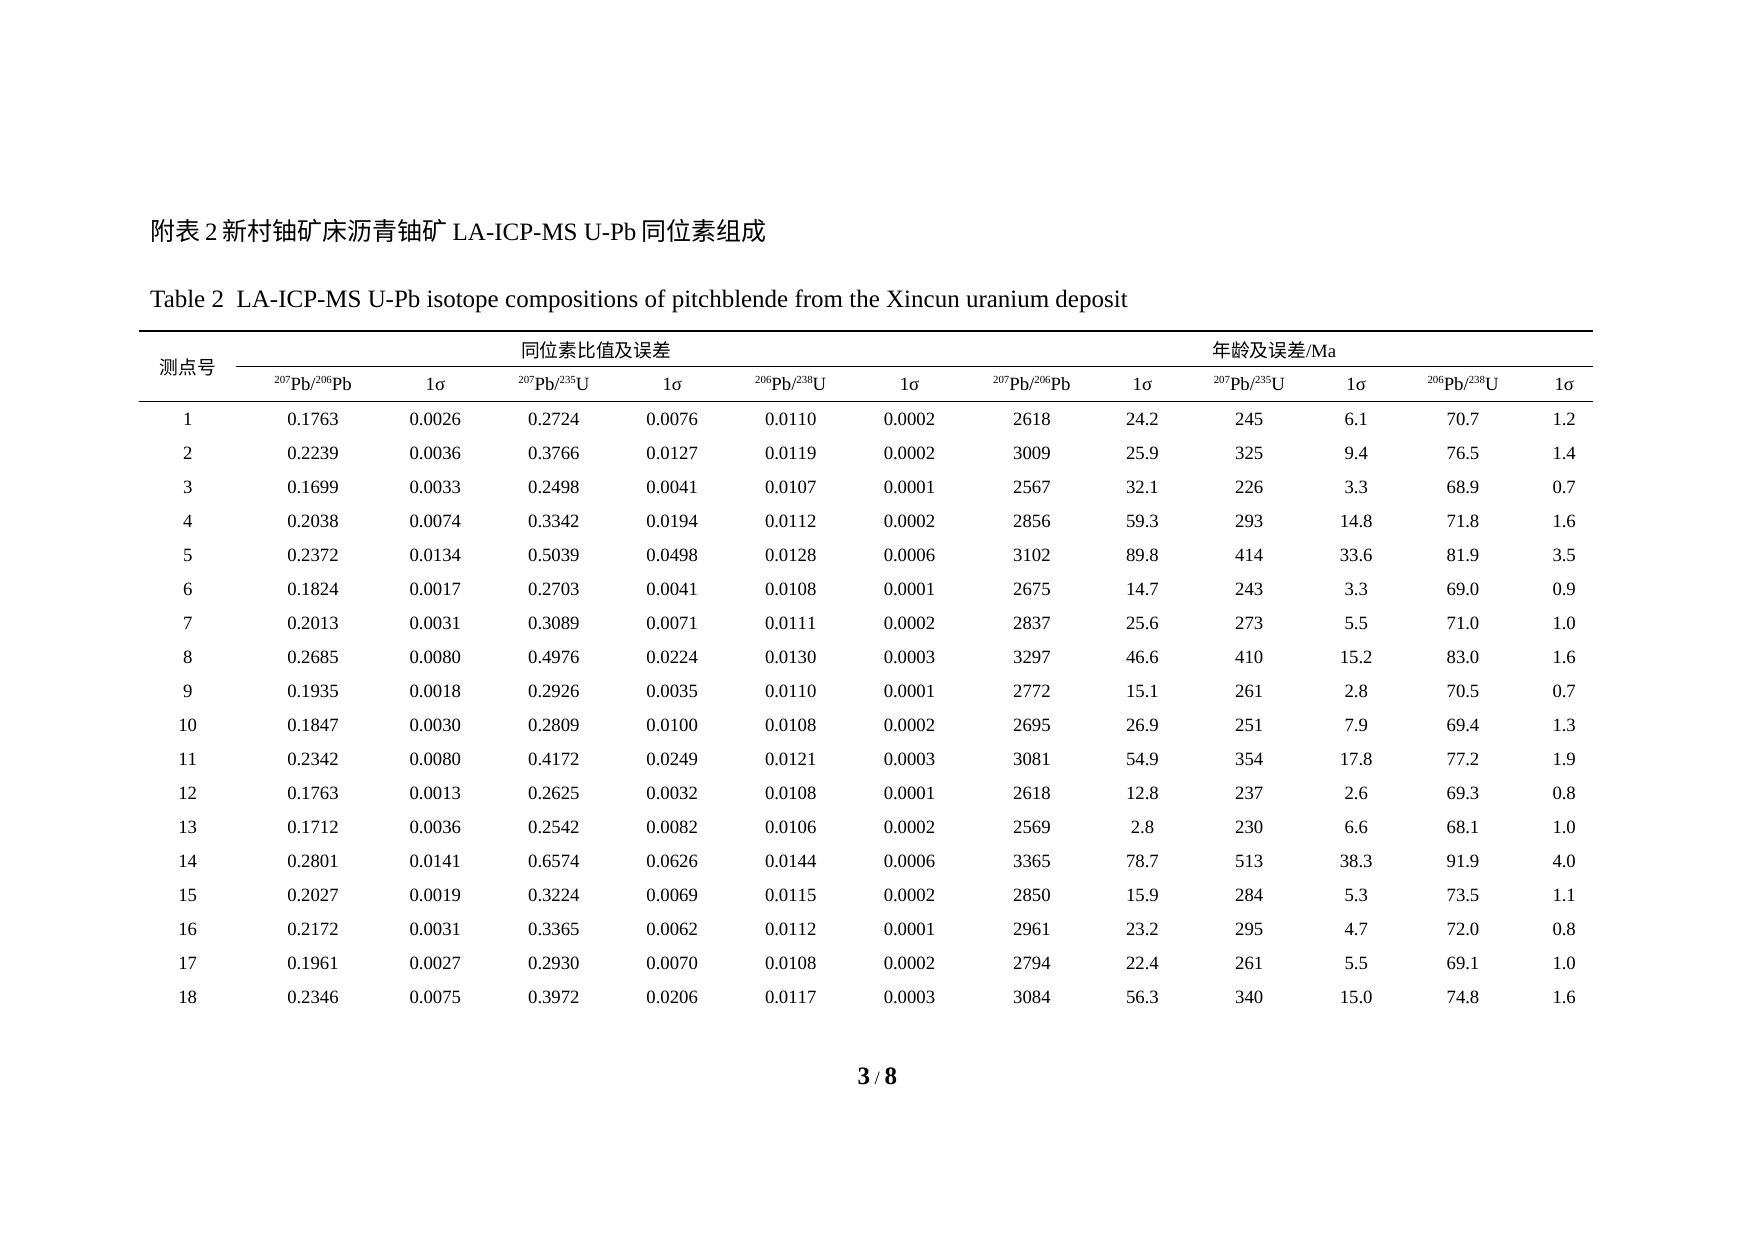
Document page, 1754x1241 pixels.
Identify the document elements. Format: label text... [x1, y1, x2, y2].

table_cell 7 [139, 606, 236, 640]
table_cell 15.9 [1108, 878, 1176, 911]
table_cell 1.9 [1535, 742, 1593, 776]
table_cell 0.0001 [863, 572, 955, 606]
table_cell 207Pb/206Pb [955, 367, 1108, 401]
table_cell 0.0194 [626, 504, 718, 538]
table_cell 2567 [955, 470, 1108, 504]
table_cell 0.0144 [718, 844, 863, 877]
table_cell 59.3 [1108, 504, 1176, 538]
table_cell 70.5 [1390, 674, 1535, 708]
table_cell 230 [1176, 810, 1322, 843]
table_cell 8 [139, 640, 236, 674]
table_cell 11 [139, 742, 236, 776]
table_cell 54.9 [1108, 742, 1176, 776]
table_cell 0.8 [1535, 911, 1593, 945]
table_cell 0.0035 [626, 674, 718, 708]
table_cell 245 [1176, 402, 1322, 436]
table_cell 0.0062 [626, 911, 718, 945]
table_cell 1σ [863, 367, 955, 401]
table_cell 0.0080 [389, 742, 481, 776]
table_cell 0.0127 [626, 436, 718, 470]
table_cell 22.4 [1108, 945, 1176, 979]
table_cell 1.0 [1535, 606, 1593, 640]
table_cell 76.5 [1390, 436, 1535, 470]
table_cell 0.0206 [626, 979, 718, 1013]
table_header 测点号 [139, 332, 236, 401]
table_cell 261 [1176, 674, 1322, 708]
table_cell 251 [1176, 708, 1322, 742]
table_cell 0.0001 [863, 776, 955, 809]
table_cell 0.0108 [718, 776, 863, 809]
table_cell 0.0080 [389, 640, 481, 674]
table_cell 15.0 [1322, 979, 1390, 1013]
table_cell 70.7 [1390, 402, 1535, 436]
table_cell 0.0141 [389, 844, 481, 877]
table_cell 14.8 [1322, 504, 1390, 538]
table_cell 0.0249 [626, 742, 718, 776]
table_cell 3297 [955, 640, 1108, 674]
table_cell 2 [139, 436, 236, 470]
table_cell 0.0003 [863, 979, 955, 1013]
table_cell 0.0107 [718, 470, 863, 504]
table_cell 0.0002 [863, 436, 955, 470]
table_cell 0.0082 [626, 810, 718, 843]
table_cell 0.1847 [236, 708, 389, 742]
table_cell 15 [139, 878, 236, 911]
table_cell 1.4 [1535, 436, 1593, 470]
table_cell 0.0074 [389, 504, 481, 538]
table_cell 0.0031 [389, 606, 481, 640]
text Table 2 LA-ICP-MS U-Pb isotope compositions of pitchblende from the Xincun uranium deposit [150, 282, 1604, 316]
table_cell 1.6 [1535, 504, 1593, 538]
table_cell 0.0033 [389, 470, 481, 504]
table_cell 0.2372 [236, 538, 389, 572]
table_cell 0.3224 [481, 878, 626, 911]
table_cell 0.0006 [863, 844, 955, 877]
table_cell 2618 [955, 402, 1108, 436]
table_cell 13 [139, 810, 236, 843]
table_cell 2837 [955, 606, 1108, 640]
table_cell 7.9 [1322, 708, 1390, 742]
table_cell 1.0 [1535, 945, 1593, 979]
table_cell 0.2239 [236, 436, 389, 470]
table_cell 0.0121 [718, 742, 863, 776]
table_cell 0.0002 [863, 878, 955, 911]
table_cell 12 [139, 776, 236, 809]
table_cell 91.9 [1390, 844, 1535, 877]
table_cell 0.4976 [481, 640, 626, 674]
table_cell 17 [139, 945, 236, 979]
table_cell 1σ [1535, 367, 1593, 401]
table_header 年龄及误差/Ma [955, 332, 1593, 366]
table_cell 10 [139, 708, 236, 742]
table_cell 2695 [955, 708, 1108, 742]
table_cell 0.2724 [481, 402, 626, 436]
table_cell 26.9 [1108, 708, 1176, 742]
table_cell 2856 [955, 504, 1108, 538]
table_cell 69.1 [1390, 945, 1535, 979]
table_cell 0.6574 [481, 844, 626, 877]
table_cell 0.0001 [863, 911, 955, 945]
table_cell 261 [1176, 945, 1322, 979]
table_cell 46.6 [1108, 640, 1176, 674]
table_cell 0.2172 [236, 911, 389, 945]
table_cell 25.6 [1108, 606, 1176, 640]
table_cell 3009 [955, 436, 1108, 470]
table_cell 1σ [389, 367, 481, 401]
table_cell 0.0071 [626, 606, 718, 640]
table_cell 0.0069 [626, 878, 718, 911]
table_cell 414 [1176, 538, 1322, 572]
table_cell 1σ [1108, 367, 1176, 401]
table_cell 5.3 [1322, 878, 1390, 911]
table_cell 0.0031 [389, 911, 481, 945]
table_cell 340 [1176, 979, 1322, 1013]
table_cell 0.0070 [626, 945, 718, 979]
table_cell 0.3342 [481, 504, 626, 538]
table_cell 0.1763 [236, 776, 389, 809]
table_cell 0.0110 [718, 402, 863, 436]
table_cell 0.0498 [626, 538, 718, 572]
table_cell 513 [1176, 844, 1322, 877]
table_cell 33.6 [1322, 538, 1390, 572]
table_cell 0.2542 [481, 810, 626, 843]
table_cell 6 [139, 572, 236, 606]
table_cell 77.2 [1390, 742, 1535, 776]
table_cell 0.0106 [718, 810, 863, 843]
table_cell 1.1 [1535, 878, 1593, 911]
table_cell 1 [139, 402, 236, 436]
table_cell 6.1 [1322, 402, 1390, 436]
table_cell 0.0108 [718, 945, 863, 979]
table_cell 0.2801 [236, 844, 389, 877]
table_cell 68.9 [1390, 470, 1535, 504]
table_cell 0.0003 [863, 640, 955, 674]
table_cell 0.2685 [236, 640, 389, 674]
table_cell 0.2027 [236, 878, 389, 911]
table_cell 2794 [955, 945, 1108, 979]
table_cell 0.0002 [863, 945, 955, 979]
table_cell 9.4 [1322, 436, 1390, 470]
table_cell 32.1 [1108, 470, 1176, 504]
table_cell 284 [1176, 878, 1322, 911]
table_cell 226 [1176, 470, 1322, 504]
table_cell 0.0002 [863, 606, 955, 640]
table_cell 17.8 [1322, 742, 1390, 776]
table_cell 0.2498 [481, 470, 626, 504]
table_cell 83.0 [1390, 640, 1535, 674]
table_cell 0.0019 [389, 878, 481, 911]
table_cell 207Pb/235U [1176, 367, 1322, 401]
table_cell 2569 [955, 810, 1108, 843]
table_cell 2.8 [1108, 810, 1176, 843]
table_cell 0.0018 [389, 674, 481, 708]
table_cell 14 [139, 844, 236, 877]
table_cell 0.0001 [863, 674, 955, 708]
table_cell 0.0117 [718, 979, 863, 1013]
table_cell 243 [1176, 572, 1322, 606]
table_cell 0.0626 [626, 844, 718, 877]
table_cell 0.0119 [718, 436, 863, 470]
table_cell 15.1 [1108, 674, 1176, 708]
table_cell 0.0002 [863, 810, 955, 843]
table_cell 0.0075 [389, 979, 481, 1013]
table_cell 293 [1176, 504, 1322, 538]
table_cell 2772 [955, 674, 1108, 708]
table_cell 1σ [1322, 367, 1390, 401]
table_cell 0.7 [1535, 470, 1593, 504]
table_cell 0.2930 [481, 945, 626, 979]
table_cell 0.2926 [481, 674, 626, 708]
table_cell 4 [139, 504, 236, 538]
table_cell 0.0100 [626, 708, 718, 742]
table_cell 0.0003 [863, 742, 955, 776]
table_cell 2.8 [1322, 674, 1390, 708]
table_cell 410 [1176, 640, 1322, 674]
table_cell 1.3 [1535, 708, 1593, 742]
table_cell 206Pb/238U [718, 367, 863, 401]
table_cell 0.1763 [236, 402, 389, 436]
table_cell 3084 [955, 979, 1108, 1013]
table_cell 0.0115 [718, 878, 863, 911]
table_cell 295 [1176, 911, 1322, 945]
table_cell 0.4172 [481, 742, 626, 776]
table_cell 0.0112 [718, 911, 863, 945]
table_cell 1σ [626, 367, 718, 401]
table_cell 207Pb/235U [481, 367, 626, 401]
table_cell 0.0130 [718, 640, 863, 674]
table_cell 1.6 [1535, 640, 1593, 674]
table_cell 4.7 [1322, 911, 1390, 945]
table_cell 0.1824 [236, 572, 389, 606]
table_cell 1.6 [1535, 979, 1593, 1013]
table_cell 0.0110 [718, 674, 863, 708]
table_cell 3102 [955, 538, 1108, 572]
table_cell 3081 [955, 742, 1108, 776]
table_cell 24.2 [1108, 402, 1176, 436]
table_cell 0.2346 [236, 979, 389, 1013]
table_cell 0.0030 [389, 708, 481, 742]
table_cell 0.2703 [481, 572, 626, 606]
table_cell 325 [1176, 436, 1322, 470]
table_cell 0.0112 [718, 504, 863, 538]
table_cell 23.2 [1108, 911, 1176, 945]
table_cell 0.2625 [481, 776, 626, 809]
table_cell 2618 [955, 776, 1108, 809]
table_cell 0.2809 [481, 708, 626, 742]
table_cell 0.3972 [481, 979, 626, 1013]
table_cell 207Pb/206Pb [236, 367, 389, 401]
table_cell 73.5 [1390, 878, 1535, 911]
table_cell 1.2 [1535, 402, 1593, 436]
table_cell 0.0013 [389, 776, 481, 809]
table_cell 0.0076 [626, 402, 718, 436]
table_cell 0.0108 [718, 572, 863, 606]
table_cell 3365 [955, 844, 1108, 877]
table_cell 2850 [955, 878, 1108, 911]
table_cell 2961 [955, 911, 1108, 945]
table_cell 0.0002 [863, 402, 955, 436]
table_cell 0.0041 [626, 572, 718, 606]
table_cell 69.0 [1390, 572, 1535, 606]
table_cell 5.5 [1322, 945, 1390, 979]
table_cell 0.2013 [236, 606, 389, 640]
table_cell 81.9 [1390, 538, 1535, 572]
table_cell 0.0111 [718, 606, 863, 640]
table_cell 0.0224 [626, 640, 718, 674]
text 附表2新村铀矿床沥青铀矿LA-ICP-MS U-Pb同位素组成 [150, 196, 1604, 263]
table_cell 16 [139, 911, 236, 945]
table_cell 25.9 [1108, 436, 1176, 470]
table_cell 0.1961 [236, 945, 389, 979]
table_cell 0.0041 [626, 470, 718, 504]
table_cell 0.0006 [863, 538, 955, 572]
table_cell 206Pb/238U [1390, 367, 1535, 401]
table_cell 38.3 [1322, 844, 1390, 877]
table_cell 0.0027 [389, 945, 481, 979]
table_cell 0.0128 [718, 538, 863, 572]
table_cell 0.2342 [236, 742, 389, 776]
table_cell 0.0036 [389, 436, 481, 470]
table_cell 0.0026 [389, 402, 481, 436]
table_cell 5 [139, 538, 236, 572]
table_cell 0.3365 [481, 911, 626, 945]
table_cell 354 [1176, 742, 1322, 776]
table_cell 0.3766 [481, 436, 626, 470]
table_cell 0.1699 [236, 470, 389, 504]
table_cell 6.6 [1322, 810, 1390, 843]
table_cell 2675 [955, 572, 1108, 606]
table_cell 0.0002 [863, 504, 955, 538]
table_cell 69.4 [1390, 708, 1535, 742]
table_cell 0.0002 [863, 708, 955, 742]
table_cell 71.8 [1390, 504, 1535, 538]
table_cell 4.0 [1535, 844, 1593, 877]
table_cell 12.8 [1108, 776, 1176, 809]
table_cell 0.3089 [481, 606, 626, 640]
table_cell 89.8 [1108, 538, 1176, 572]
table_cell 0.0036 [389, 810, 481, 843]
table_cell 0.1712 [236, 810, 389, 843]
table_cell 71.0 [1390, 606, 1535, 640]
table_cell 74.8 [1390, 979, 1535, 1013]
table_cell 0.8 [1535, 776, 1593, 809]
table_cell 15.2 [1322, 640, 1390, 674]
table_cell 3 [139, 470, 236, 504]
table_cell 0.7 [1535, 674, 1593, 708]
table_cell 0.5039 [481, 538, 626, 572]
table_cell 3.5 [1535, 538, 1593, 572]
table_cell 0.0108 [718, 708, 863, 742]
table_cell 56.3 [1108, 979, 1176, 1013]
table_cell 9 [139, 674, 236, 708]
table_cell 0.2038 [236, 504, 389, 538]
table_cell 273 [1176, 606, 1322, 640]
table_cell 0.0001 [863, 470, 955, 504]
table_cell 1.0 [1535, 810, 1593, 843]
table_cell 2.6 [1322, 776, 1390, 809]
table_cell 5.5 [1322, 606, 1390, 640]
table_cell 3.3 [1322, 572, 1390, 606]
table_cell 68.1 [1390, 810, 1535, 843]
table_cell 14.7 [1108, 572, 1176, 606]
table_cell 78.7 [1108, 844, 1176, 877]
table_cell 0.0134 [389, 538, 481, 572]
table_header 同位素比值及误差 [236, 332, 955, 366]
table_cell 237 [1176, 776, 1322, 809]
table_cell 0.1935 [236, 674, 389, 708]
table_cell 0.0017 [389, 572, 481, 606]
table_cell 0.0032 [626, 776, 718, 809]
table_cell 3.3 [1322, 470, 1390, 504]
table_cell 0.9 [1535, 572, 1593, 606]
table_cell 69.3 [1390, 776, 1535, 809]
table_cell 72.0 [1390, 911, 1535, 945]
table_cell 18 [139, 979, 236, 1013]
